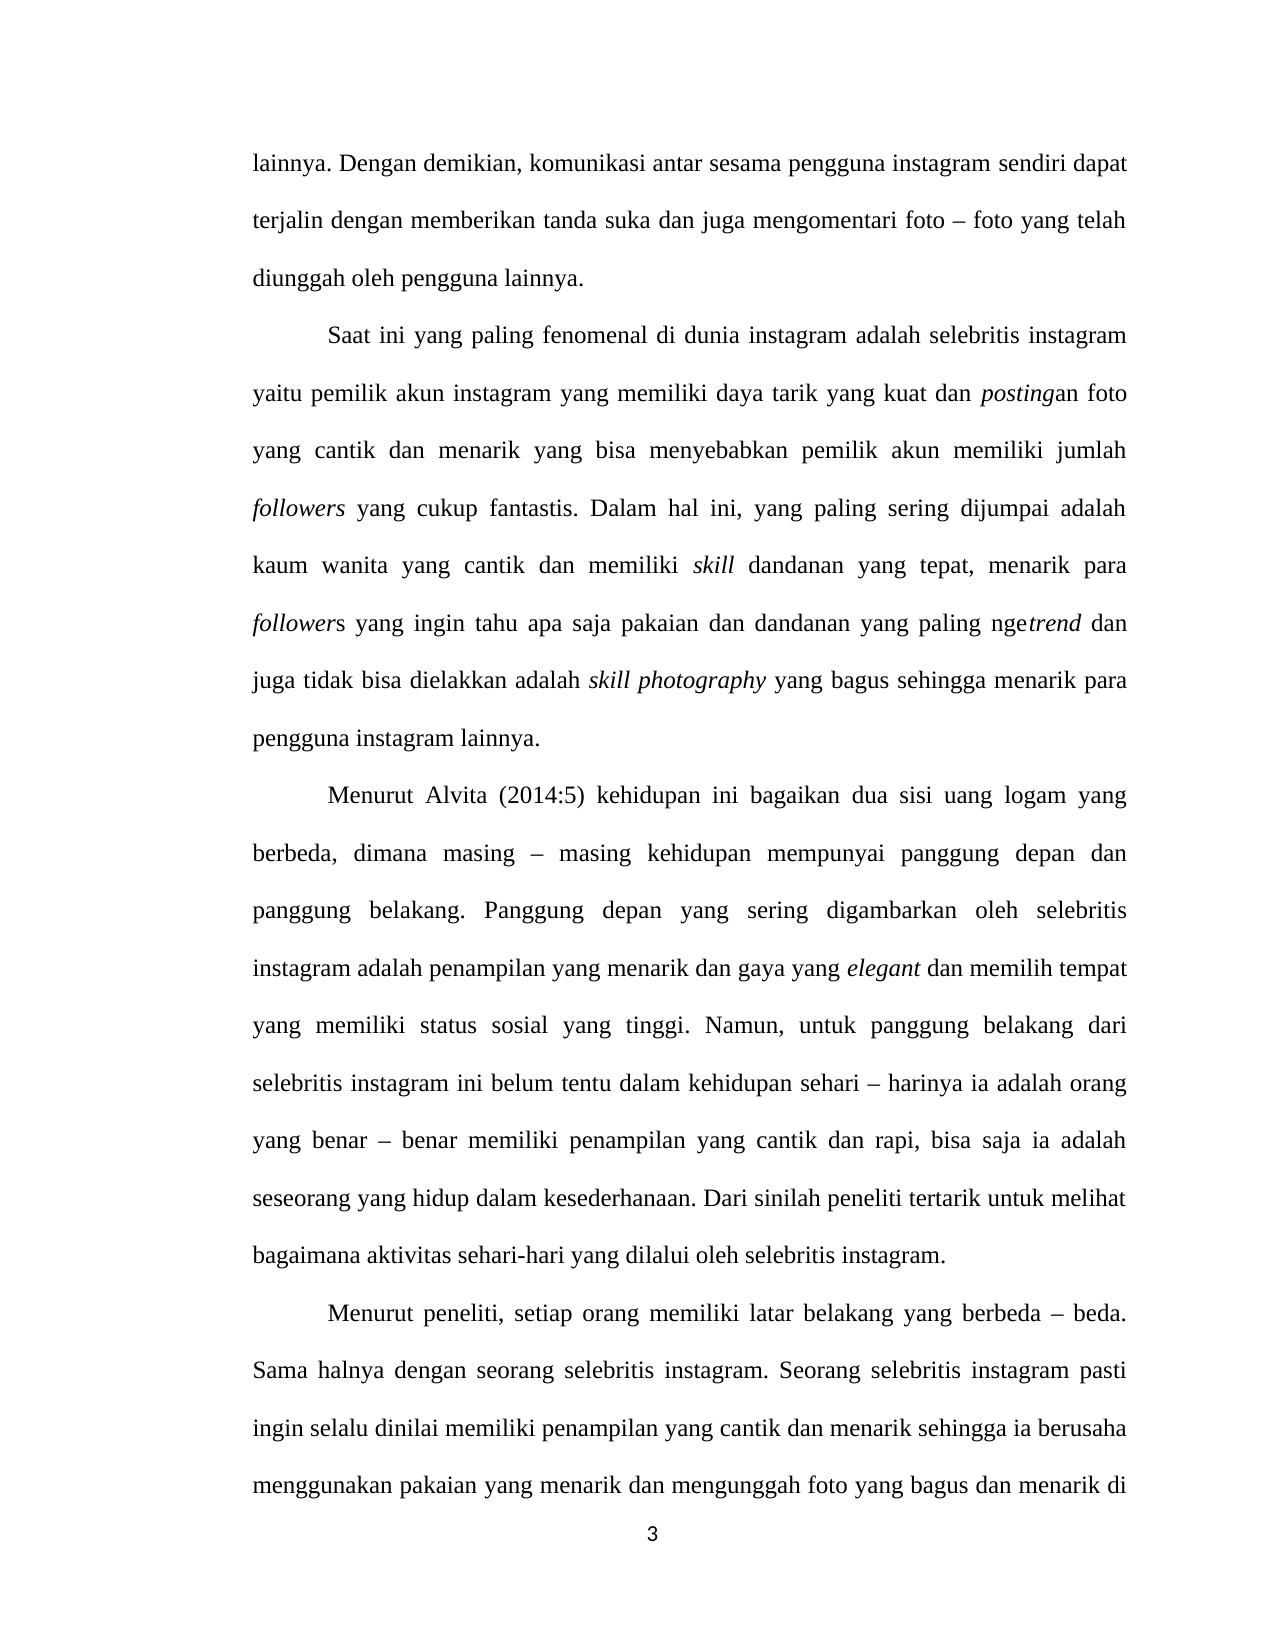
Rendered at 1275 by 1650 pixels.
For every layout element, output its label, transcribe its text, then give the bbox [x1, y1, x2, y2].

list Saat ini yang paling fenomenal di dunia instagram adalah selebritis instagram yaitu pemilik akun instagram yang memiliki daya tarik yang kuat dan postingan foto yang cantik dan menarik yang bisa menyebabkan pemilik akun memiliki jumlah followers yang cukup fantastis. Dalam hal ini, yang paling sering dijumpai adalah kaum wanita yang cantik dan memiliki skill dandanan yang tepat, menarik para followers yang ingin tahu apa saja pakaian dan dandanan yang paling ngetrend dan juga tidak bisa dielakkan adalah skill photography yang bagus sehingga menarik para pengguna instagram lainnya. [252, 320, 1127, 751]
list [252, 148, 1127, 291]
list Menurut Alvita (2014:5) kehidupan ini bagaikan dua sisi uang logam yang berbeda, dimana masing – masing kehidupan mempunyai panggung depan dan panggung belakang. Panggung depan yang sering digambarkan oleh selebritis instagram adalah penampilan yang menarik dan gaya yang elegant dan memilih tempat yang memiliki status sosial yang tinggi. Namun, untuk panggung belakang dari selebritis instagram ini belum tentu dalam kehidupan sehari – harinya ia adalah orang yang benar – benar memiliki penampilan yang cantik dan rapi, bisa saja ia adalah seseorang yang hidup dalam kesederhanaan. Dari sinilah peneliti tertarik untuk melihat bagaimana aktivitas sehari-hari yang dilalui oleh selebritis instagram. [252, 780, 1127, 1269]
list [252, 1298, 1127, 1499]
